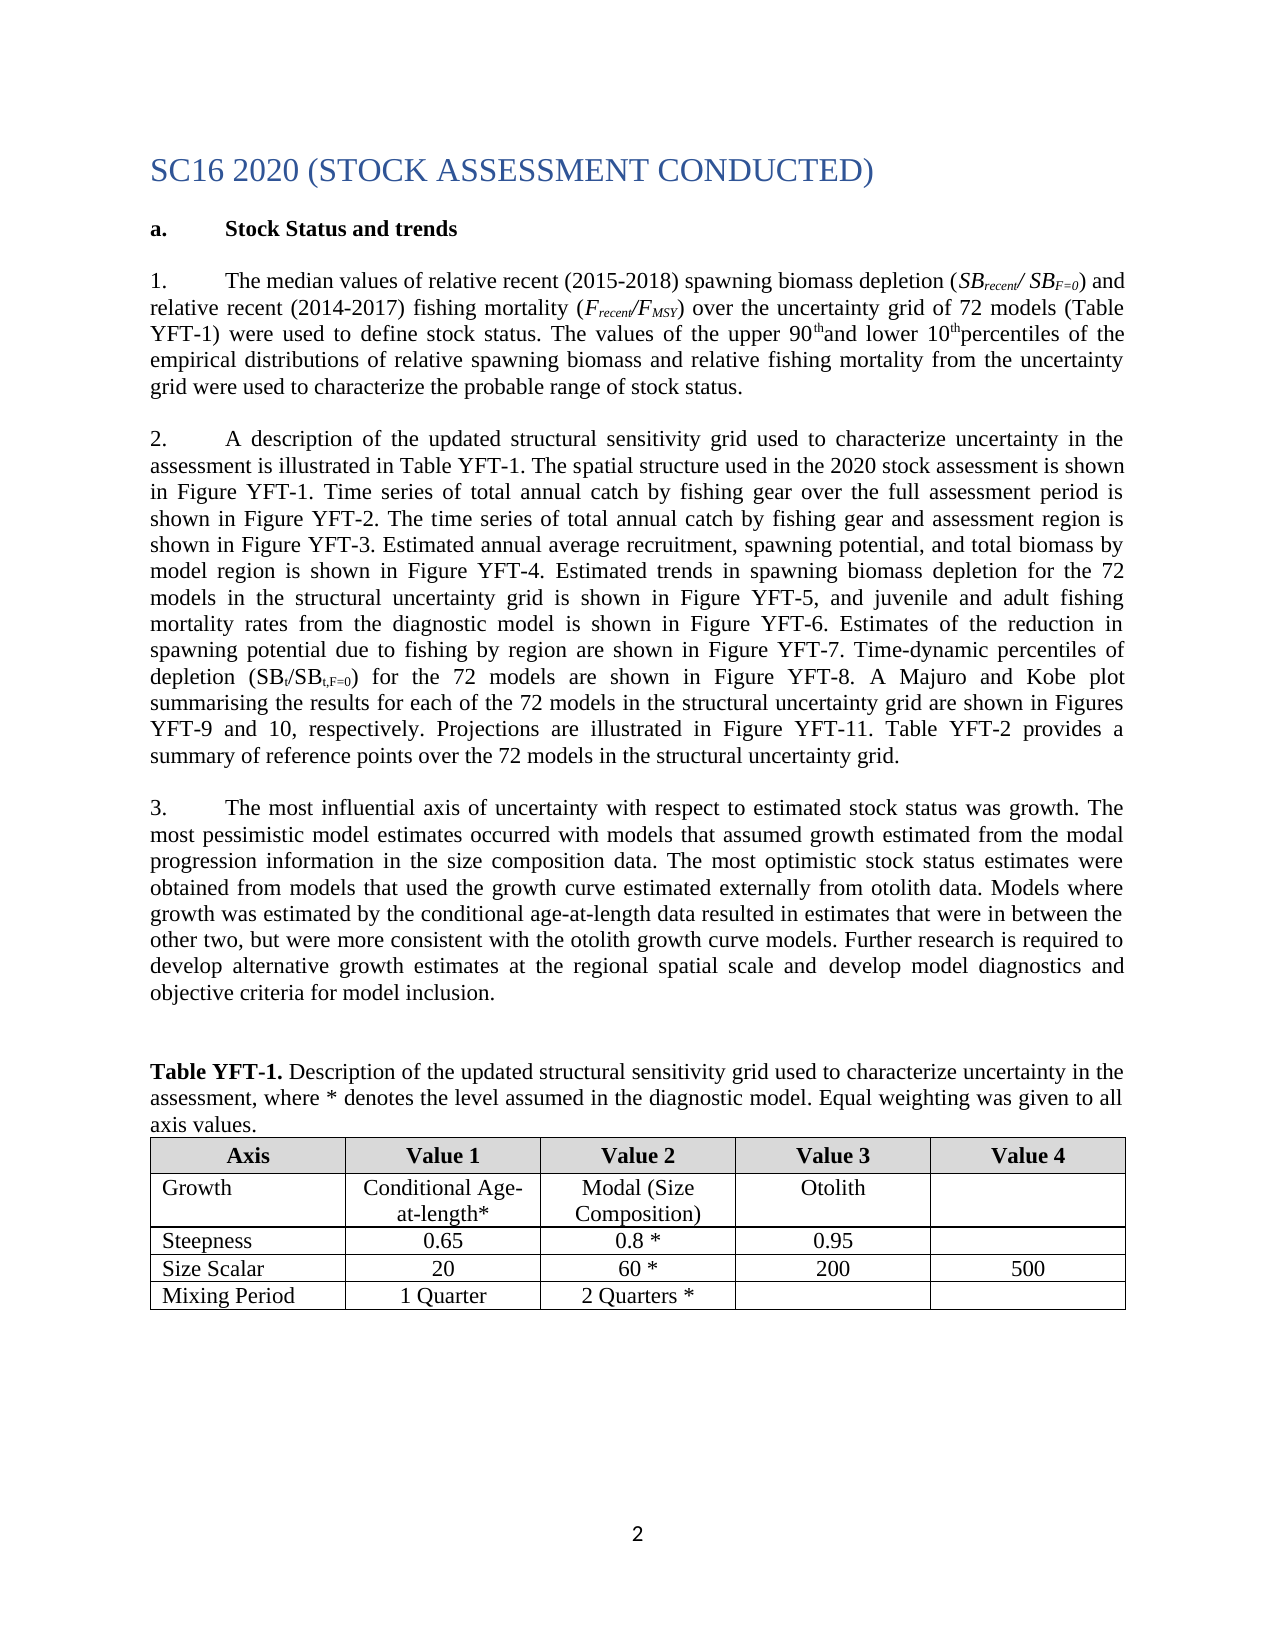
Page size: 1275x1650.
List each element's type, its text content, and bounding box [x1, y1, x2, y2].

table_cell Conditional Age-at-length* [346, 1174, 540, 1226]
table_header Axis [151, 1138, 345, 1173]
table_cell Size Scalar [151, 1255, 345, 1281]
table_cell 20 [346, 1255, 540, 1281]
list Stock Status and trends [150, 215, 1125, 241]
table_cell Otolith [736, 1174, 930, 1226]
table_cell 1 Quarter [346, 1282, 540, 1308]
table_header Value 1 [346, 1138, 540, 1173]
text The median values of relative recent (2015-2018) spawning biomass depletion (SBrecent/ SBF=0) and relative recent (2014-2017) fishing mortality (Frecent/FMSY) over the uncertainty grid of 72 models (Table YFT-1) were used to define stock status. The values of the upper 90thand lower 10thpercentiles of the empirical distributions of relative spawning biomass and relative fishing mortality from the uncertainty grid were used to characterize the probable range of stock status. [150, 267, 1125, 399]
table_header Value 4 [931, 1138, 1125, 1173]
table_cell [931, 1174, 1125, 1226]
table_cell [931, 1282, 1125, 1308]
table_cell 60 * [541, 1255, 735, 1281]
table_cell 0.95 [736, 1228, 930, 1254]
table_cell [736, 1282, 930, 1308]
table_header Value 3 [736, 1138, 930, 1173]
table_cell 200 [736, 1255, 930, 1281]
text The most influential axis of uncertainty with respect to estimated stock status was growth. The most pessimistic model estimates occurred with models that assumed growth estimated from the modal progression information in the size composition data. The most optimistic stock status estimates were obtained from models that used the growth curve estimated externally from otolith data. Models where growth was estimated by the conditional age-at-length data resulted in estimates that were in between the other two, but were more consistent with the otolith growth curve models. Further research is required to develop alternative growth estimates at the regional spatial scale and develop model diagnostics and objective criteria for model inclusion. [150, 794, 1125, 1005]
text A description of the updated structural sensitivity grid used to characterize uncertainty in the assessment is illustrated in Table YFT-1. The spatial structure used in the 2020 stock assessment is shown in Figure YFT-1. Time series of total annual catch by fishing gear over the full assessment period is shown in Figure YFT-2. The time series of total annual catch by fishing gear and assessment region is shown in Figure YFT-3. Estimated annual average recruitment, spawning potential, and total biomass by model region is shown in Figure YFT-4. Estimated trends in spawning biomass depletion for the 72 models in the structural uncertainty grid is shown in Figure YFT-5, and juvenile and adult fishing mortality rates from the diagnostic model is shown in Figure YFT-6. Estimates of the reduction in spawning potential due to fishing by region are shown in Figure YFT-7. Time-dynamic percentiles of depletion (SBt/SBt,F=0) for the 72 models are shown in Figure YFT-8. A Majuro and Kobe plot summarising the results for each of the 72 models in the structural uncertainty grid are shown in Figures YFT-9 and 10, respectively. Projections are illustrated in Figure YFT-11. Table YFT-2 provides a summary of reference points over the 72 models in the structural uncertainty grid. [150, 426, 1125, 768]
table_cell Mixing Period [151, 1282, 345, 1308]
text Table YFT-1. Description of the updated structural sensitivity grid used to characterize uncertainty in the assessment, where * denotes the level assumed in the diagnostic model. Equal weighting was given to all axis values. [150, 1058, 1125, 1137]
table_cell [931, 1228, 1125, 1254]
table_cell Growth [151, 1174, 345, 1226]
table_cell 0.8 * [541, 1228, 735, 1254]
table_cell 0.65 [346, 1228, 540, 1254]
subtitle SC16 2020 (STOCK ASSESSMENT CONDUCTED) [150, 150, 1125, 188]
table_cell Steepness [151, 1228, 345, 1254]
table_cell 2 Quarters * [541, 1282, 735, 1308]
table_header Value 2 [541, 1138, 735, 1173]
table_cell 500 [931, 1255, 1125, 1281]
table_cell Modal (Size Composition) [541, 1174, 735, 1226]
